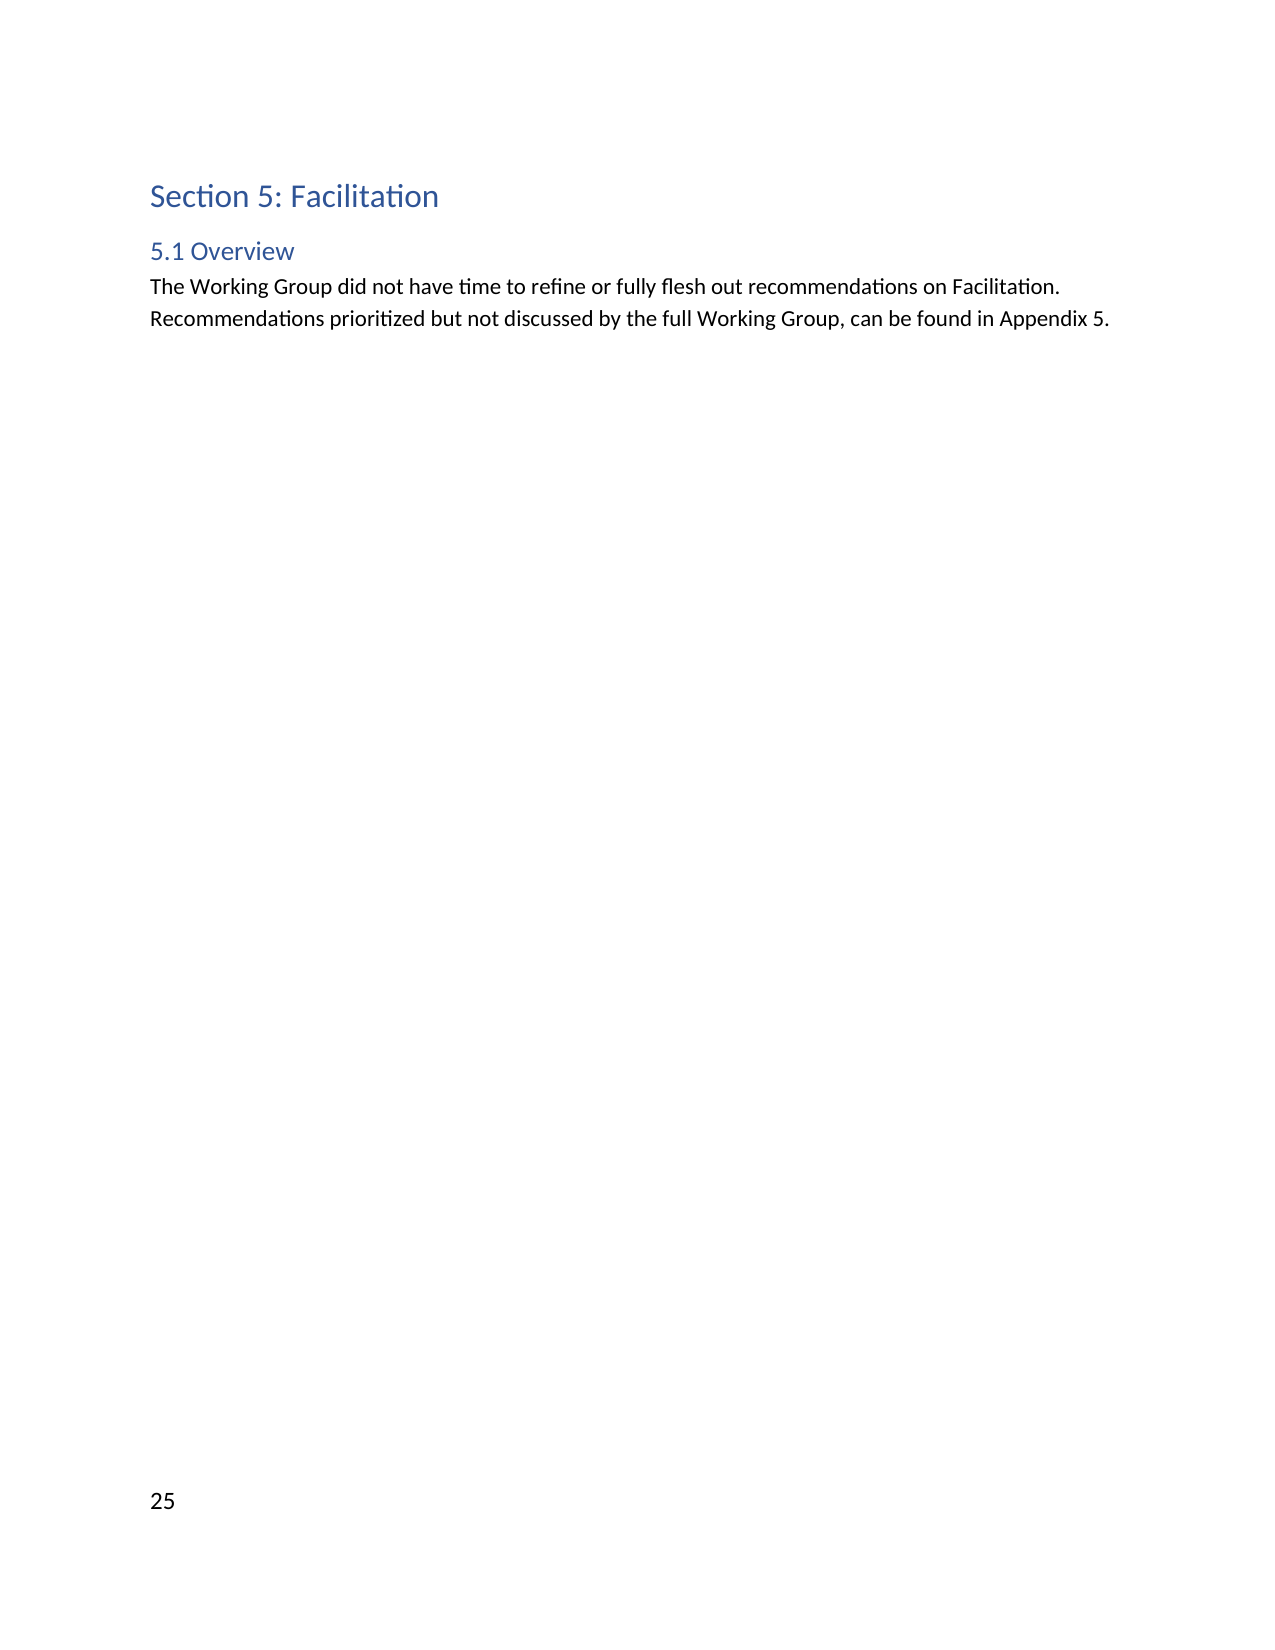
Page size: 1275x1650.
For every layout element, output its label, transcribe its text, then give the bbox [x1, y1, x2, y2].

text The Working Group did not have time to refine or fully flesh out recommendations on Facilitation. Recommendations prioritized but not discussed by the full Working Group, can be found in Appendix 5. [150, 272, 1125, 332]
subtitle 5.1 Overview [150, 234, 1125, 267]
subtitle Section 5: Facilitation [150, 175, 1125, 216]
